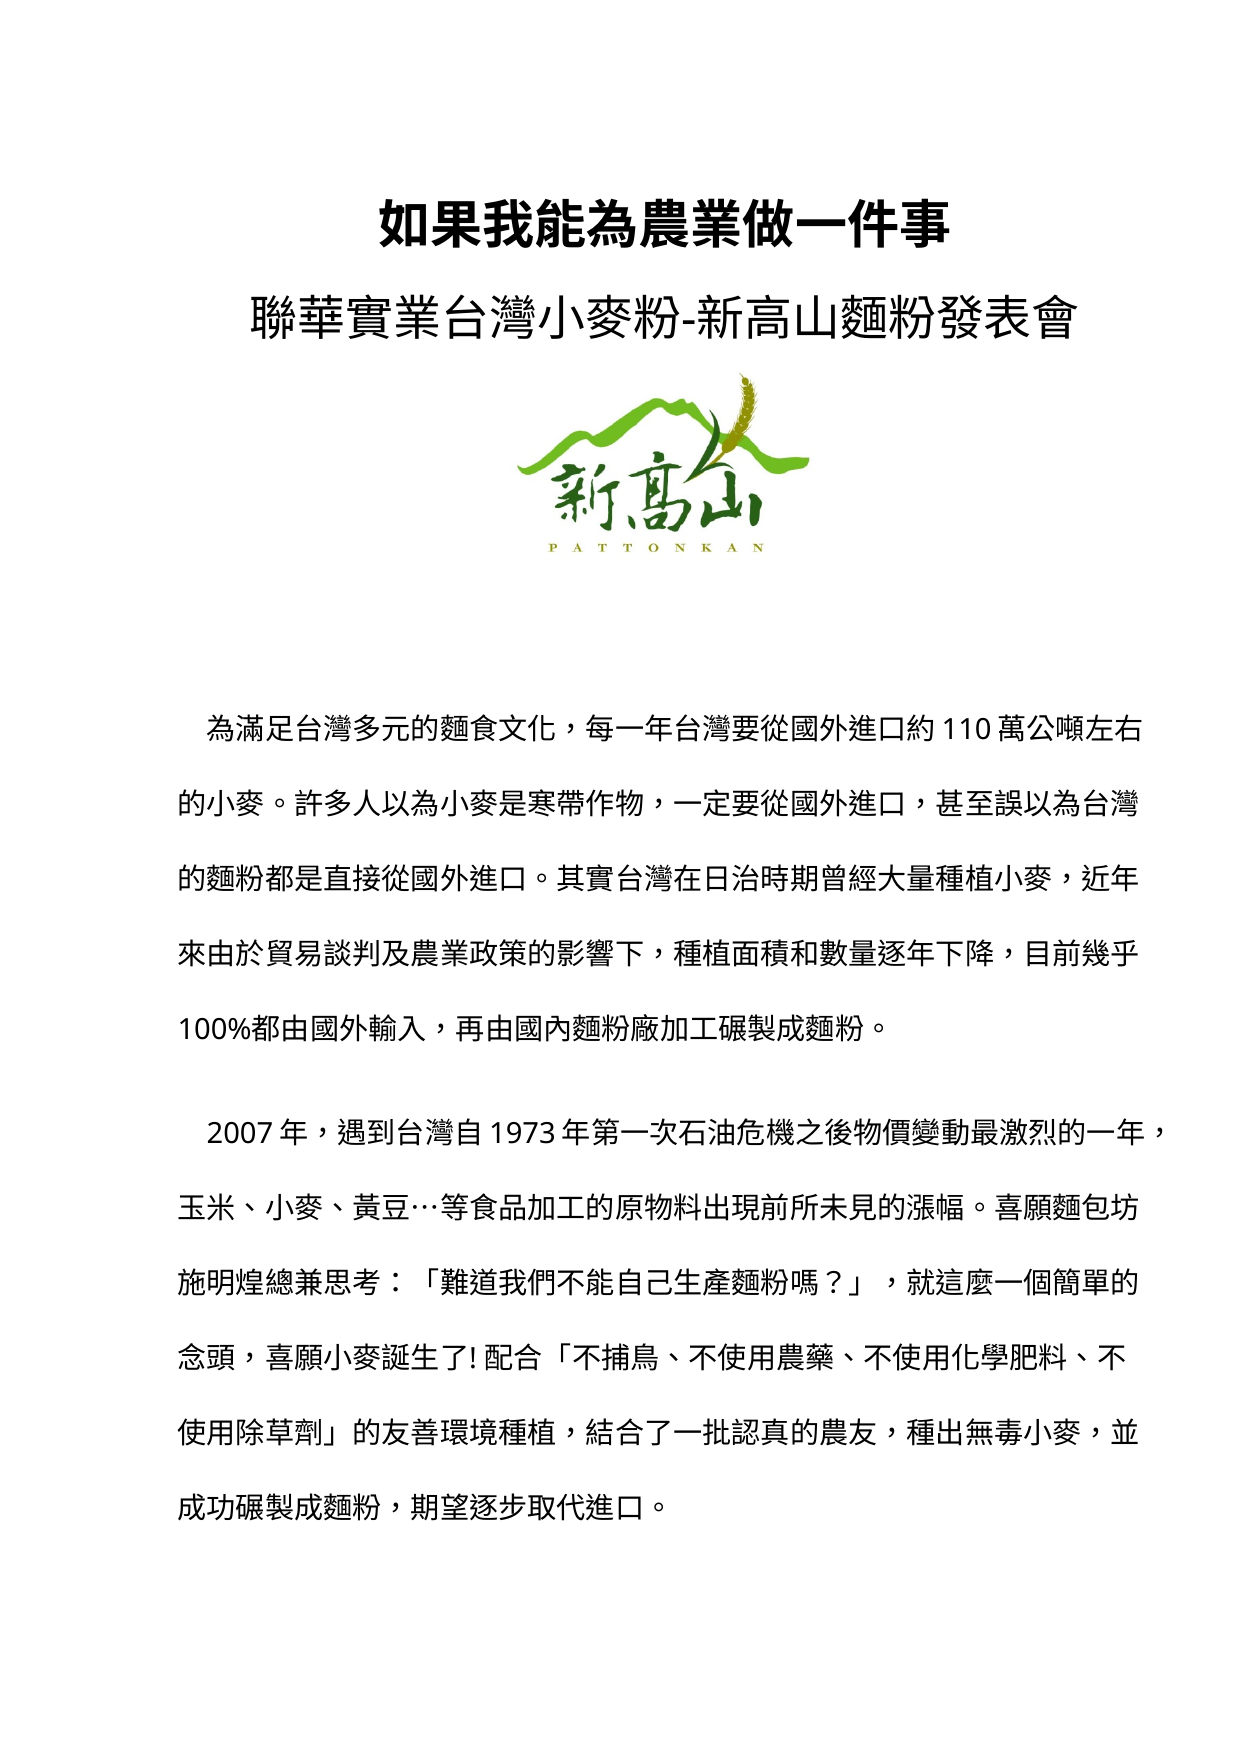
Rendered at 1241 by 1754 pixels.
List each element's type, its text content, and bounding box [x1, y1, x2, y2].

text 為滿足台灣多元的麵食文化，每一年台灣要從國外進口約110萬公噸左右的小麥。許多人以為小麥是寒帶作物，一定要從國外進口，甚至誤以為台灣的麵粉都是直接從國外進口。其實台灣在日治時期曾經大量種植小麥，近年來由於貿易談判及農業政策的影響下，種植面積和數量逐年下降，目前幾乎100%都由國外輸入，再由國內麵粉廠加工碾製成麵粉。 [177, 689, 1152, 1064]
text 聯華實業台灣小麥粉-新高山麵粉發表會 [177, 277, 1152, 352]
picture [487, 352, 842, 593]
text 如果我能為農業做一件事 [177, 164, 1152, 277]
text 2007年，遇到台灣自1973年第一次石油危機之後物價變動最激烈的一年，玉米、小麥、黃豆⋯等食品加工的原物料出現前所未見的漲幅。喜願麵包坊施明煌總兼思考：「難道我們不能自己生產麵粉嗎？」，就這麼一個簡單的念頭，喜願小麥誕生了! 配合「不捕鳥、不使用農藥、不使用化學肥料、不使用除草劑」的友善環境種植，結合了一批認真的農友，種出無毒小麥，並成功碾製成麵粉，期望逐步取代進口。 [177, 1094, 1152, 1544]
